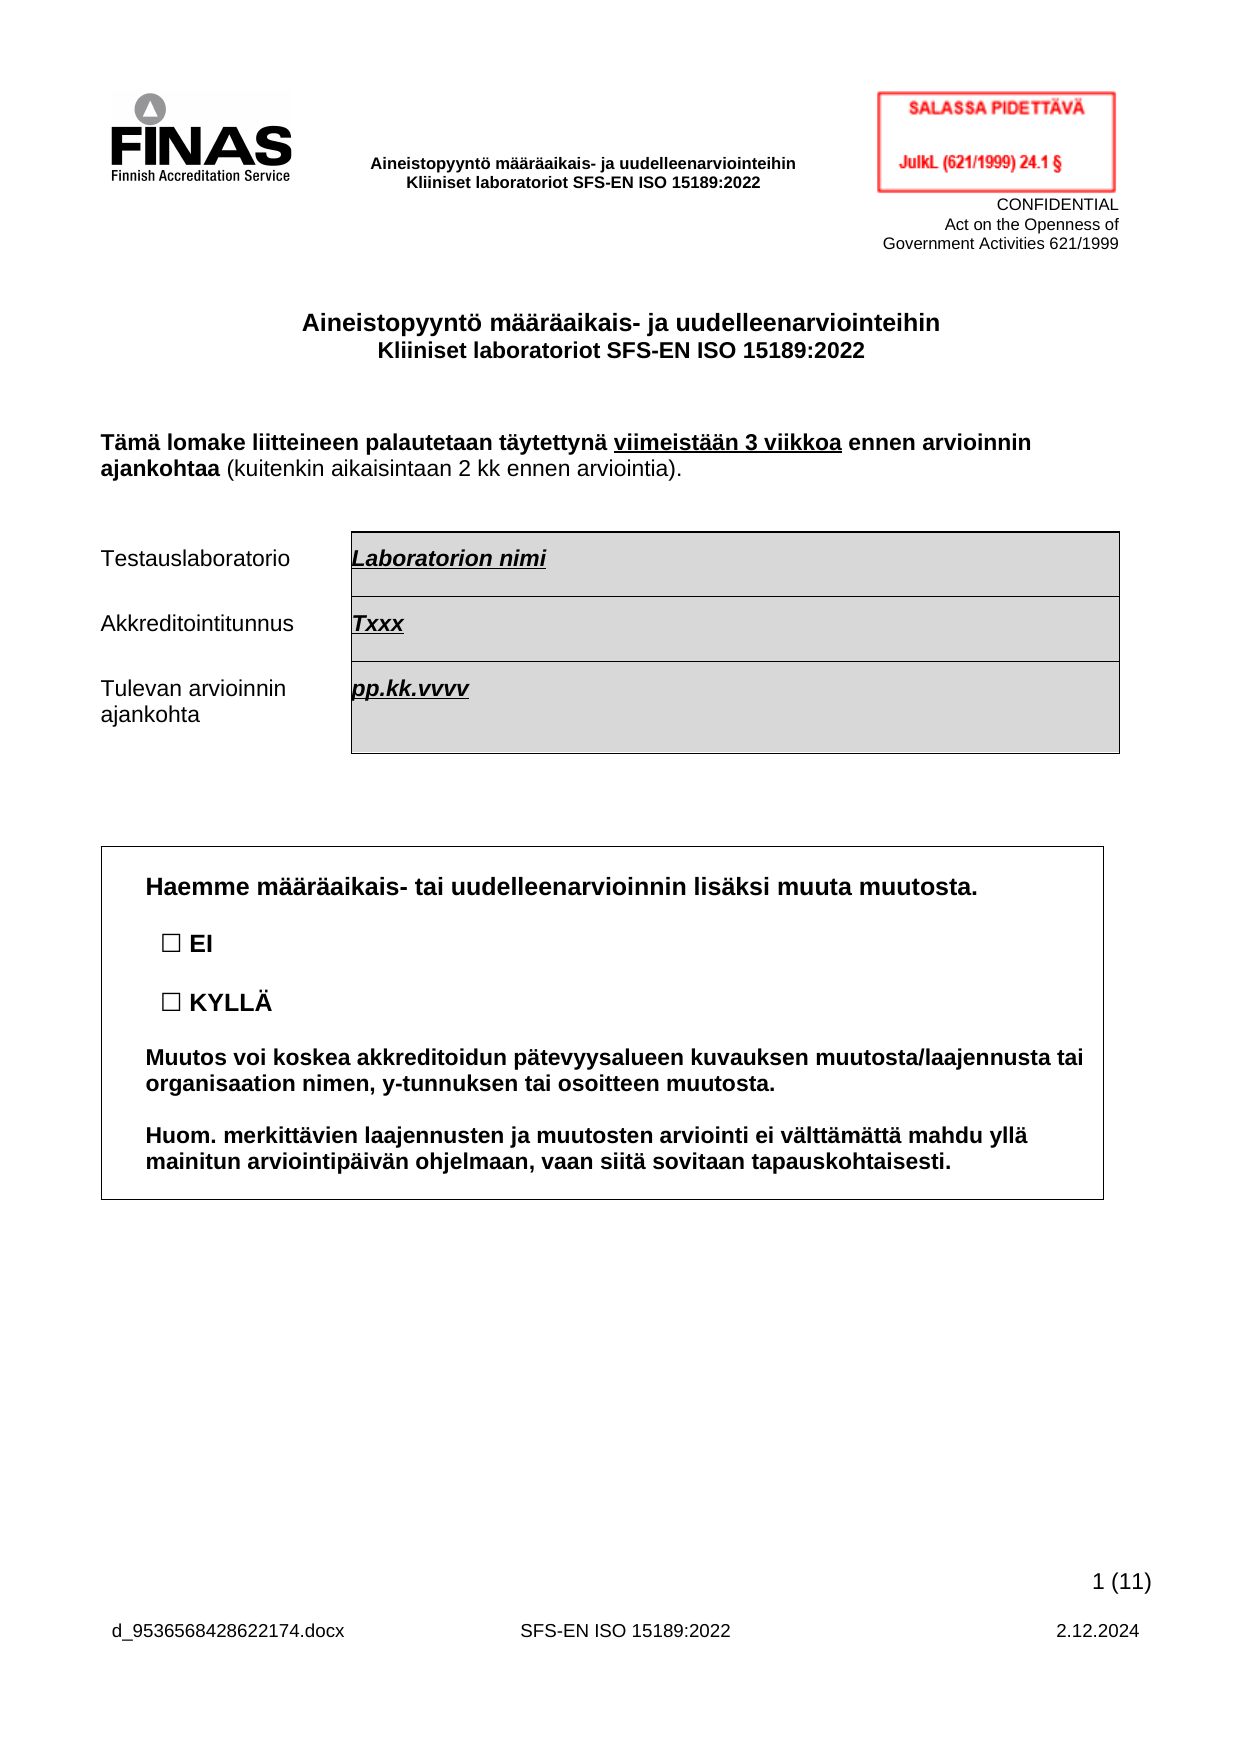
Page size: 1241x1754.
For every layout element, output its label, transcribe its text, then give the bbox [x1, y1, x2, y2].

table_cell Akkreditointitunnus [100, 596, 351, 661]
picture [111, 90, 292, 181]
table_cell pp.kk.vvvv [352, 662, 1119, 752]
table_header Laboratorion nimi [352, 533, 1119, 596]
table_cell Tulevan arvioinnin ajankohta [100, 661, 351, 752]
text Tämä lomake liitteineen palautetaan täytettynä viimeistään 3 viikkoa ennen arvioinnin ajankohtaa (kuitenkin aikaisintaan 2 kk ennen arviointia). [100, 429, 1142, 481]
table_cell Txxx [352, 597, 1119, 661]
picture [876, 90, 1119, 196]
table_header Testauslaboratorio [100, 531, 351, 596]
text Aineistopyyntö määräaikais- ja uudelleenarviointeihin Kliiniset laboratoriot SFS-EN ISO 15189:2022 [100, 308, 1142, 363]
table_header Haemme määräaikais- tai uudelleenarvioinnin lisäksi muuta muutosta. EI KYLLÄ Muutos voi koskea akkreditoidun pätevyysalueen kuvauksen muutosta/laajennusta tai organisaation nimen, y-tunnuksen tai osoitteen muutosta. Huom. merkittävien laajennusten ja muutosten arviointi ei välttämättä mahdu yllä mainitun arviointipäivän ohjelmaan, vaan siitä sovitaan tapauskohtaisesti. [102, 847, 1103, 1199]
